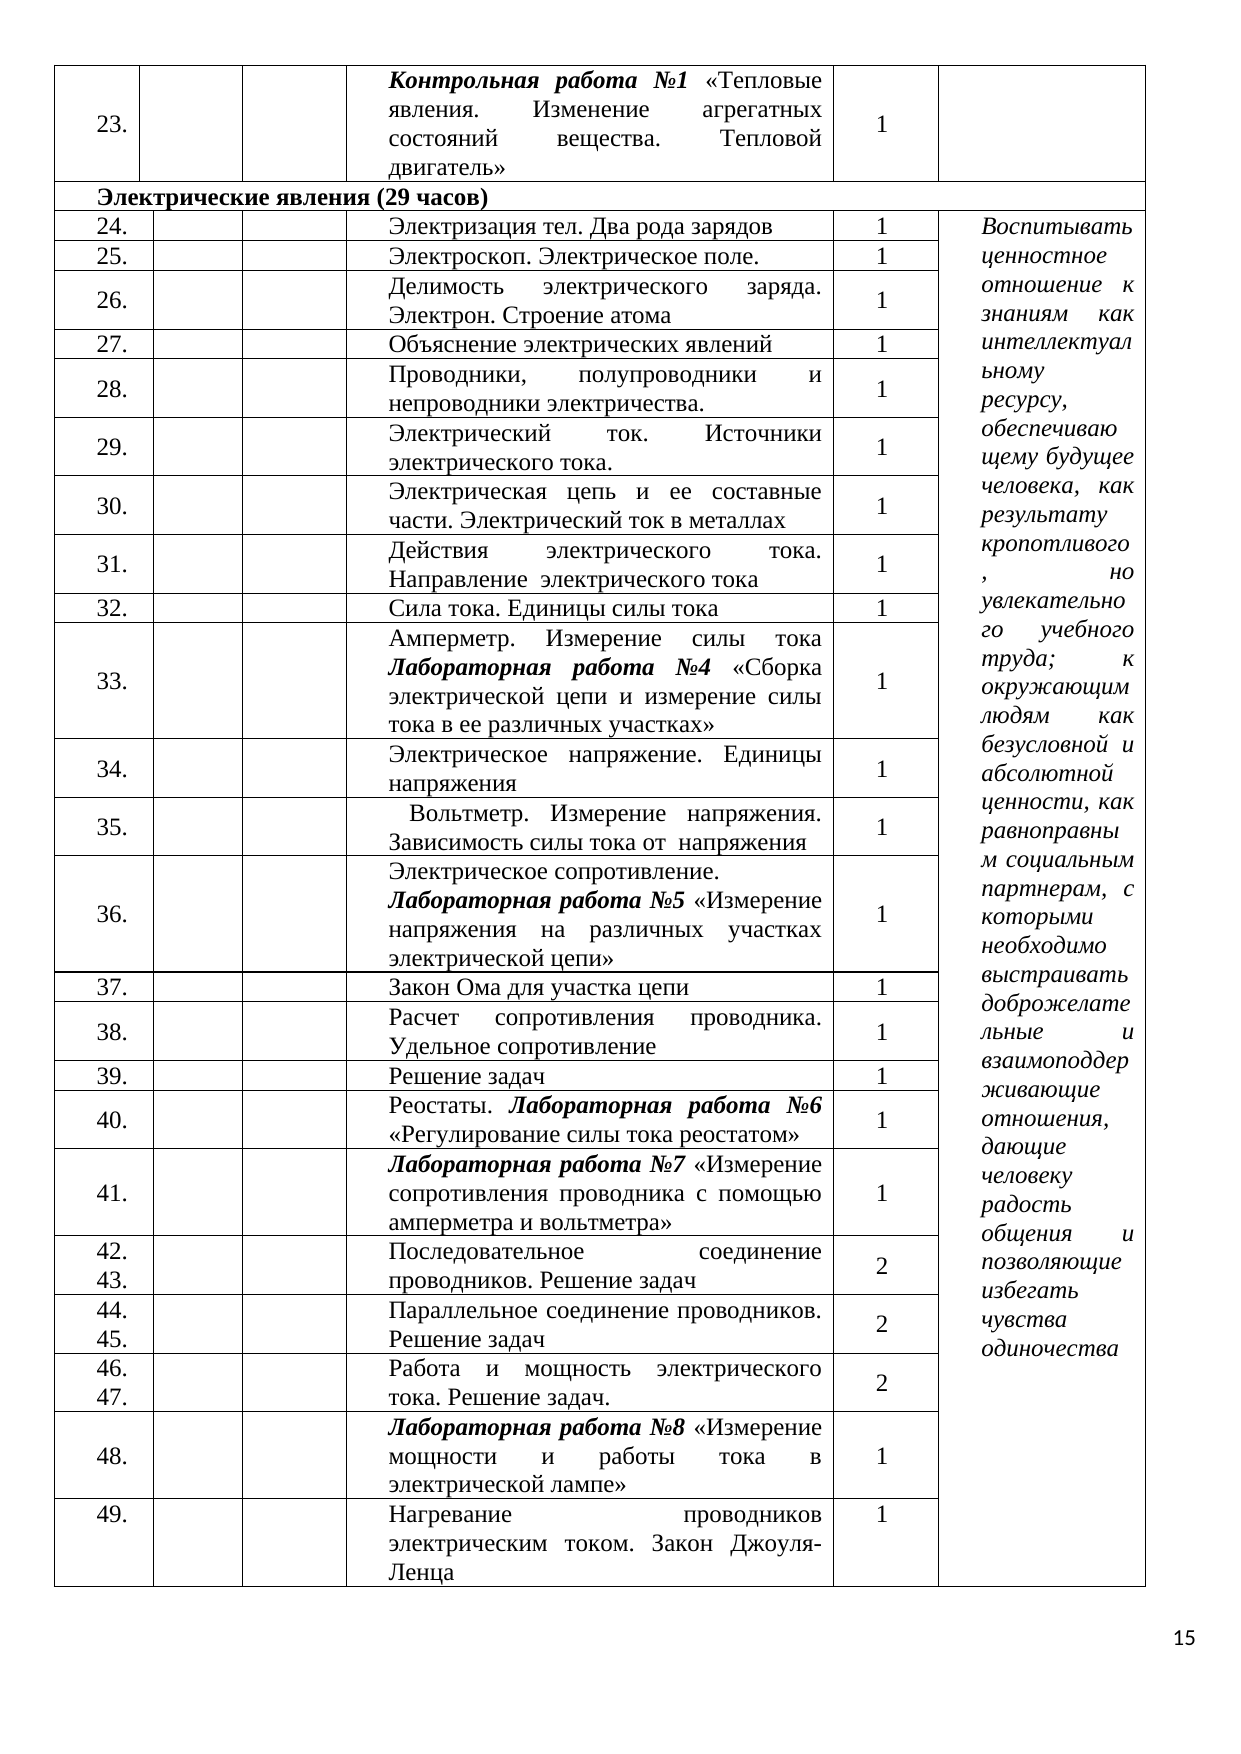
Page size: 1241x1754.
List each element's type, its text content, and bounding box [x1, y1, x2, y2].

table_cell [55, 330, 153, 358]
table_cell [154, 359, 242, 417]
table_cell 2 [834, 1354, 938, 1411]
table_cell [154, 1236, 242, 1294]
table_cell [55, 359, 153, 417]
table_cell [243, 1354, 346, 1411]
table_cell Последовательное соединение проводников. Решение задач [347, 1236, 833, 1294]
table_cell [154, 1091, 242, 1148]
table_cell [243, 623, 346, 738]
table_cell [243, 535, 346, 592]
table_cell 1 [834, 476, 938, 534]
table_cell [243, 476, 346, 534]
table_cell Объяснение электрических явлений [347, 330, 833, 358]
table_cell [243, 856, 346, 971]
table_cell [55, 535, 153, 592]
table_cell [154, 798, 242, 855]
table_cell 1 [834, 594, 938, 622]
table_cell [154, 973, 242, 1001]
table_cell 1 [834, 1499, 938, 1586]
table_cell [154, 1002, 242, 1060]
table_cell [154, 1149, 242, 1235]
table_cell [55, 241, 153, 270]
table_cell [243, 418, 346, 475]
table_cell Амперметр. Измерение силы тока Лабораторная работа №4 «Сборка электрической цепи и измерение силы тока в ее различных участках» [347, 623, 833, 738]
table_cell [55, 1002, 153, 1060]
table_cell Параллельное соединение проводников. Решение задач [347, 1295, 833, 1352]
table_cell [243, 271, 346, 328]
table_cell [243, 1499, 346, 1586]
table_cell [154, 476, 242, 534]
table_cell [243, 1149, 346, 1235]
table_cell [55, 271, 153, 328]
table_cell [154, 623, 242, 738]
table_cell 1 [834, 241, 938, 270]
table_cell [55, 1091, 153, 1148]
table_cell Делимость электрического заряда. Электрон. Строение атома [347, 271, 833, 328]
table_cell [154, 330, 242, 358]
table_cell [140, 66, 242, 181]
table_cell Воспитывать ценностное отношение к знаниям как интеллектуальному ресурсу, обеспечивающему будущее человека, как результату кропотливого, но увлекательного учебного труда; к окружающим людям как безусловной и абсолютной ценности, как равноправным социальным партнерам, с которыми необходимо выстраивать доброжелательные и взаимоподдерживающие отношения, дающие человеку радость общения и позволяющие избегать чувства одиночества [939, 211, 1145, 1586]
table_cell Лабораторная работа №8 «Измерение мощности и работы тока в электрической лампе» [347, 1412, 833, 1498]
table_cell Нагревание проводников электрическим током. Закон Джоуля-Ленца [347, 1499, 833, 1586]
table_cell [243, 66, 346, 181]
table_cell Проводники, полупроводники и непроводники электричества. [347, 359, 833, 417]
table_cell Закон Ома для участка цепи [347, 973, 833, 1001]
table_cell 1 [834, 856, 938, 971]
table_cell Электрический ток. Источники электрического тока. [347, 418, 833, 475]
table_cell [243, 1236, 346, 1294]
table_cell Сила тока. Единицы силы тока [347, 594, 833, 622]
table_cell [55, 1412, 153, 1498]
table_cell 1 [834, 359, 938, 417]
table_cell [243, 1002, 346, 1060]
table_cell 1 [834, 1091, 938, 1148]
table_cell Реостаты. Лабораторная работа №6 «Регулирование силы тока реостатом» [347, 1091, 833, 1148]
table_cell [154, 1499, 242, 1586]
table_cell [243, 1412, 346, 1498]
table_cell [243, 359, 346, 417]
table_cell [154, 1354, 242, 1411]
table_cell [243, 211, 346, 240]
table_cell [55, 594, 153, 622]
table_cell [154, 535, 242, 592]
table_cell Электрическое сопротивление. Лабораторная работа №5 «Измерение напряжения на различных участках электрической цепи» [347, 856, 833, 971]
table_cell [154, 241, 242, 270]
table_cell [154, 594, 242, 622]
table_cell [55, 211, 153, 240]
table_cell Действия электрического тока. Направление электрического тока [347, 535, 833, 592]
table_cell [55, 798, 153, 855]
table_cell Расчет сопротивления проводника. Удельное сопротивление [347, 1002, 833, 1060]
table_cell [154, 1295, 242, 1352]
table_cell 1 [834, 1002, 938, 1060]
table_cell [55, 1061, 153, 1089]
table_cell [55, 1295, 153, 1352]
table_cell [243, 798, 346, 855]
table_cell 2 [834, 1295, 938, 1352]
table_cell [154, 1061, 242, 1089]
table_cell [154, 418, 242, 475]
table_cell Контрольная работа №1 «Тепловые явления. Изменение агрегатных состояний вещества. Тепловой двигатель» [347, 66, 833, 181]
table_cell 1 [834, 535, 938, 592]
table_cell [55, 418, 153, 475]
table_cell [243, 1091, 346, 1148]
table_cell 1 [834, 271, 938, 328]
table_cell [243, 1295, 346, 1352]
table_cell [55, 1499, 153, 1586]
table_cell [55, 1354, 153, 1411]
table_cell [154, 211, 242, 240]
table_cell Электрические явления (29 часов) [55, 182, 1145, 210]
table_cell 1 [834, 973, 938, 1001]
table_cell 1 [834, 623, 938, 738]
table_cell [55, 739, 153, 797]
table_cell Работа и мощность электрического тока. Решение задач. [347, 1354, 833, 1411]
table_cell [55, 856, 153, 971]
table_cell [55, 623, 153, 738]
table_cell [55, 973, 153, 1001]
table_cell [154, 856, 242, 971]
table_cell [55, 1149, 153, 1235]
table_cell Лабораторная работа №7 «Измерение сопротивления проводника с помощью амперметра и вольтметра» [347, 1149, 833, 1235]
table_cell [243, 241, 346, 270]
table_cell [243, 594, 346, 622]
table_cell 1 [834, 798, 938, 855]
table_cell [55, 1236, 153, 1294]
table_cell 1 [834, 418, 938, 475]
table_cell Электризация тел. Два рода зарядов [347, 211, 833, 240]
table_cell [243, 739, 346, 797]
table_cell 1 [834, 211, 938, 240]
table_cell Вольтметр. Измерение напряжения. Зависимость силы тока от напряжения [347, 798, 833, 855]
table_cell [243, 1061, 346, 1089]
table_cell 1 [834, 1149, 938, 1235]
table_cell [243, 330, 346, 358]
table_cell 1 [834, 66, 938, 181]
table_cell Электрическое напряжение. Единицы напряжения [347, 739, 833, 797]
table_cell 1 [834, 739, 938, 797]
table_cell Электроскоп. Электрическое поле. [347, 241, 833, 270]
table_cell [154, 1412, 242, 1498]
table_cell 2 [834, 1236, 938, 1294]
table_cell [55, 476, 153, 534]
table_cell [154, 271, 242, 328]
table_cell 1 [834, 330, 938, 358]
table_cell 1 [834, 1412, 938, 1498]
table_cell [55, 66, 139, 181]
table_cell 1 [834, 1061, 938, 1089]
table_cell [243, 973, 346, 1001]
table_cell Электрическая цепь и ее составные части. Электрический ток в металлах [347, 476, 833, 534]
table_cell [154, 739, 242, 797]
table_cell Решение задач [347, 1061, 833, 1089]
